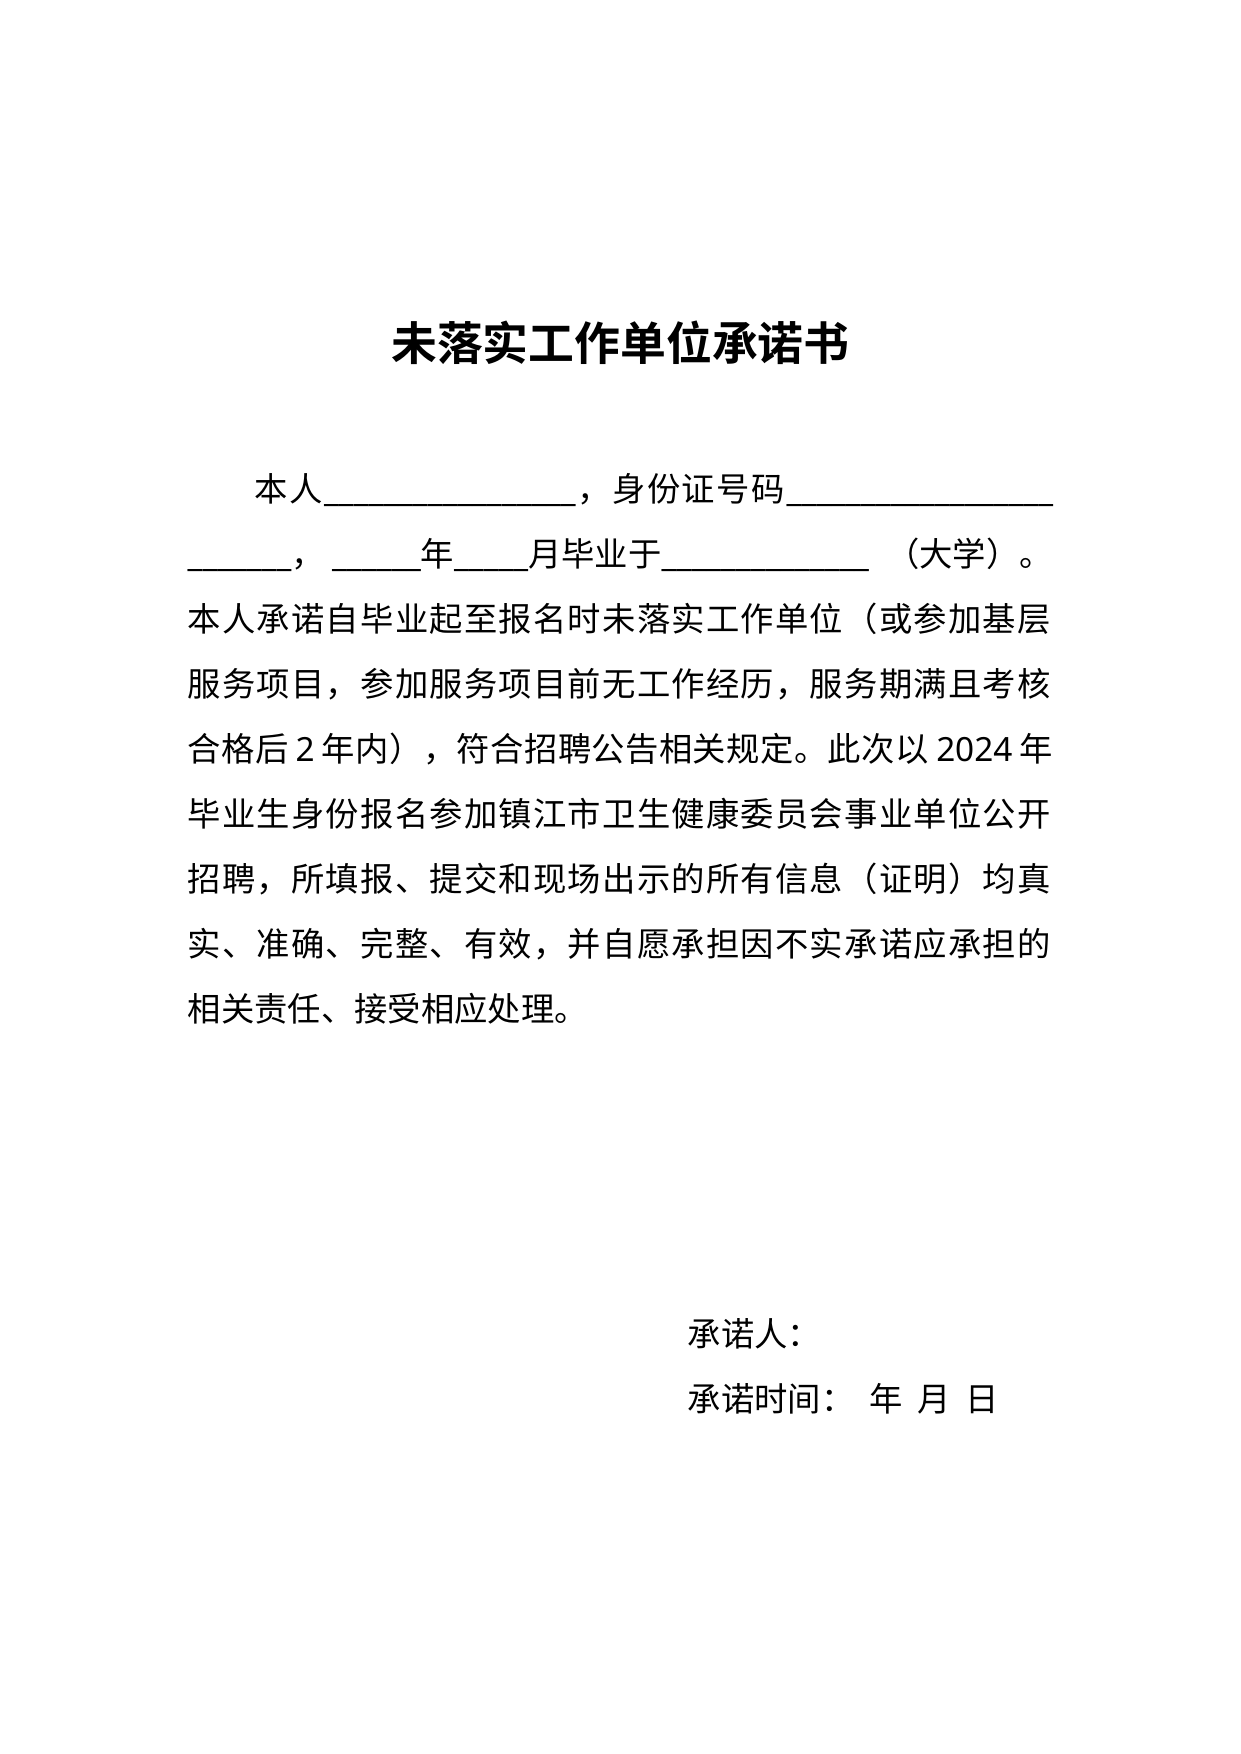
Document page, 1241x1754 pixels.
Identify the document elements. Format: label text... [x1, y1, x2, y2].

text 未落实工作单位承诺书 [187, 292, 1053, 389]
text 承诺时间： 年 月 日 [187, 1364, 1053, 1429]
text 本人_________________，身份证号码_________________________， ______年_____月毕业于______________ （大学）。本人承诺自毕业起至报名时未落实工作单位（或参加基层服务项目，参加服务项目前无工作经历，服务期满且考核合格后2年内），符合招聘公告相关规定。此次以2024年毕业生身份报名参加镇江市卫生健康委员会事业单位公开招聘，所填报、提交和现场出示的所有信息（证明）均真实、准确、完整、有效，并自愿承担因不实承诺应承担的相关责任、接受相应处理。 [187, 454, 1053, 1039]
text 承诺人： [187, 1299, 1053, 1364]
